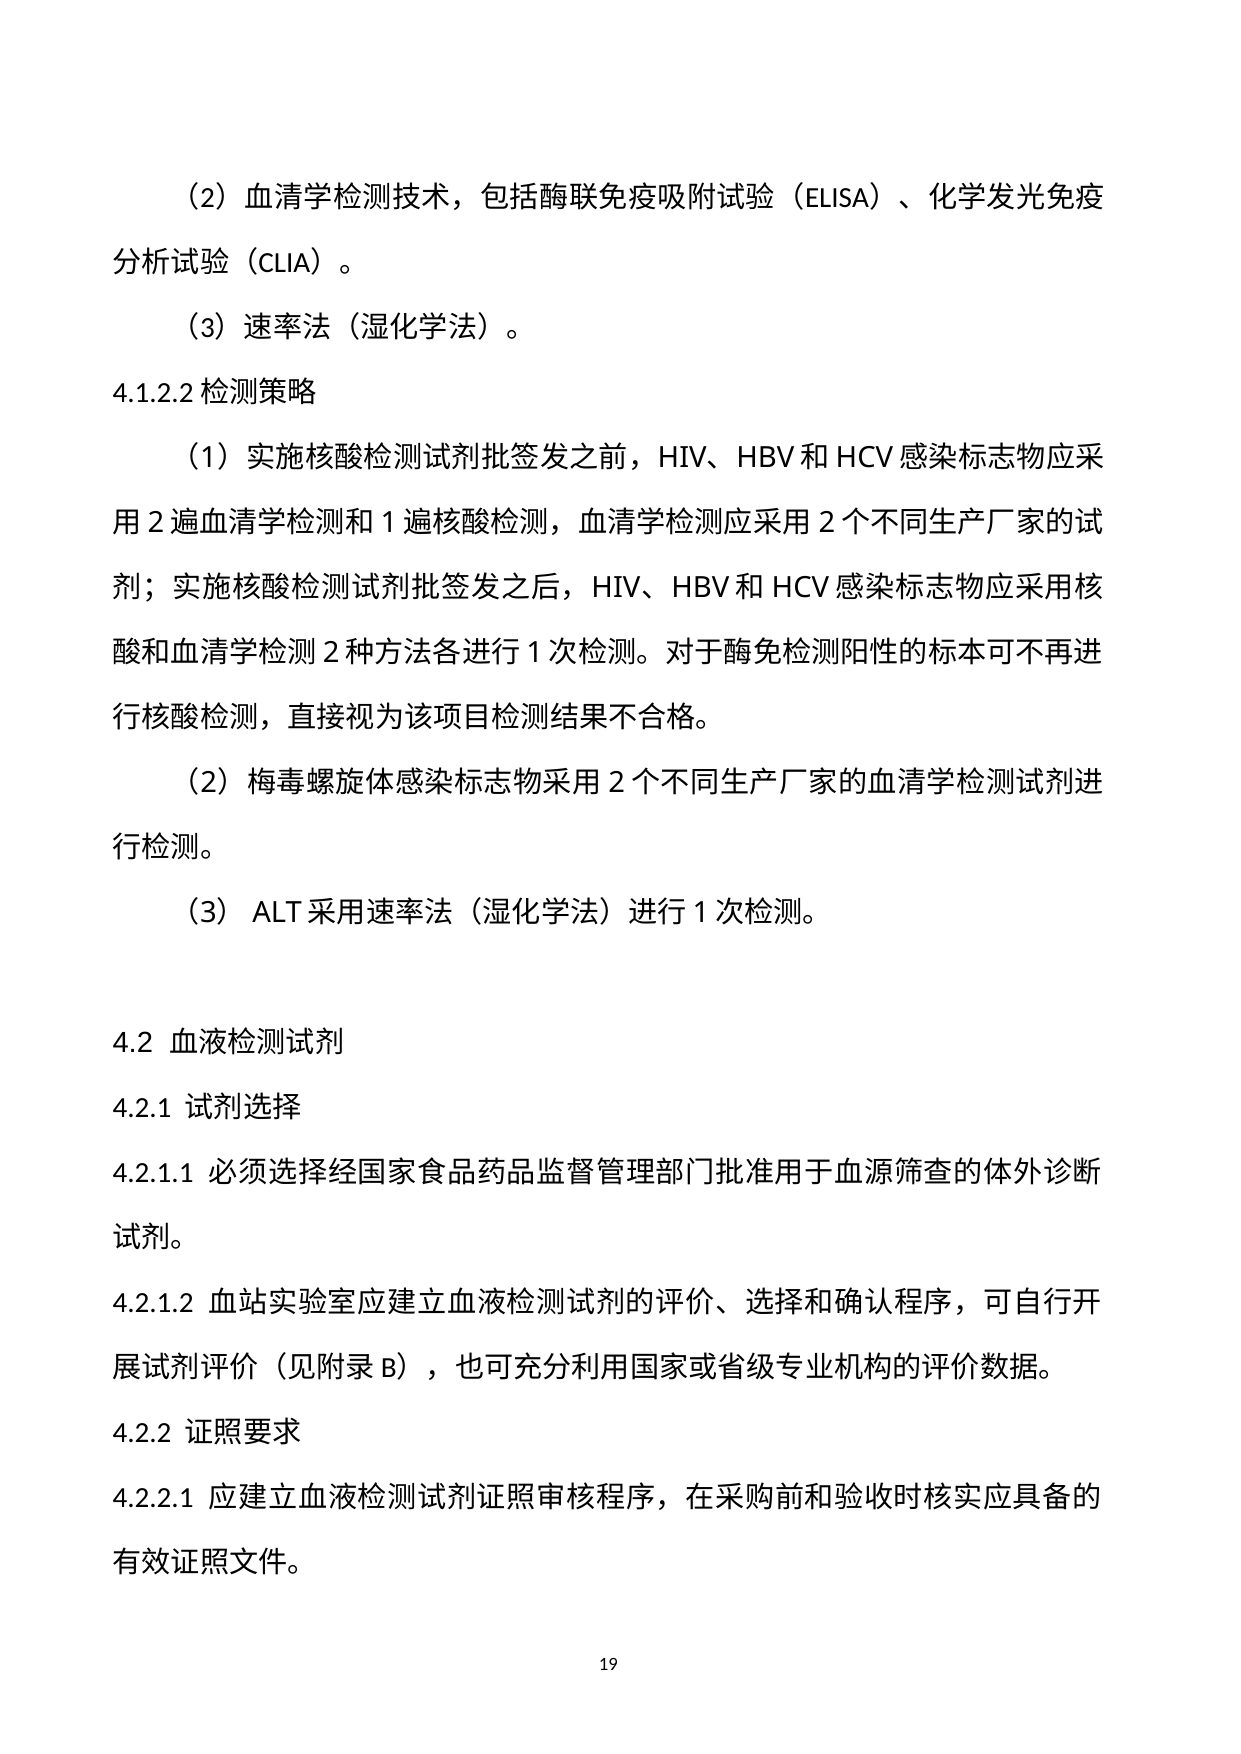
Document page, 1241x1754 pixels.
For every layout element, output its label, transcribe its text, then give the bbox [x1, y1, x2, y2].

text 4.2.1.2 血站实验室应建立血液检测试剂的评价、选择和确认程序，可自行开展试剂评价（见附录B），也可充分利用国家或省级专业机构的评价数据。 [112, 1267, 1104, 1397]
text 4.1.2.2 检测策略 [112, 357, 1104, 422]
text 4.2.2.1 应建立血液检测试剂证照审核程序，在采购前和验收时核实应具备的有效证照文件。 [112, 1462, 1104, 1592]
text （3）速率法（湿化学法）。 [112, 292, 1104, 357]
text 4.2.1 试剂选择 [112, 1072, 1104, 1137]
text 4.2.1.1 必须选择经国家食品药品监督管理部门批准用于血源筛查的体外诊断试剂。 [112, 1137, 1104, 1267]
text 4.2.2 证照要求 [112, 1397, 1104, 1462]
text （3） ALT采用速率法（湿化学法）进行1次检测。 [112, 877, 1104, 942]
text （2）梅毒螺旋体感染标志物采用2个不同生产厂家的血清学检测试剂进行检测。 [112, 747, 1104, 877]
text （2）血清学检测技术，包括酶联免疫吸附试验（ELISA）、化学发光免疫分析试验（CLIA）。 [112, 162, 1104, 292]
text 4.2 血液检测试剂 [112, 1007, 1104, 1072]
text （1）实施核酸检测试剂批签发之前，HIV、HBV和HCV感染标志物应采用2遍血清学检测和1遍核酸检测，血清学检测应采用2个不同生产厂家的试剂；实施核酸检测试剂批签发之后，HIV、HBV和HCV感染标志物应采用核酸和血清学检测2种方法各进行1次检测。对于酶免检测阳性的标本可不再进行核酸检测，直接视为该项目检测结果不合格。 [112, 422, 1104, 747]
